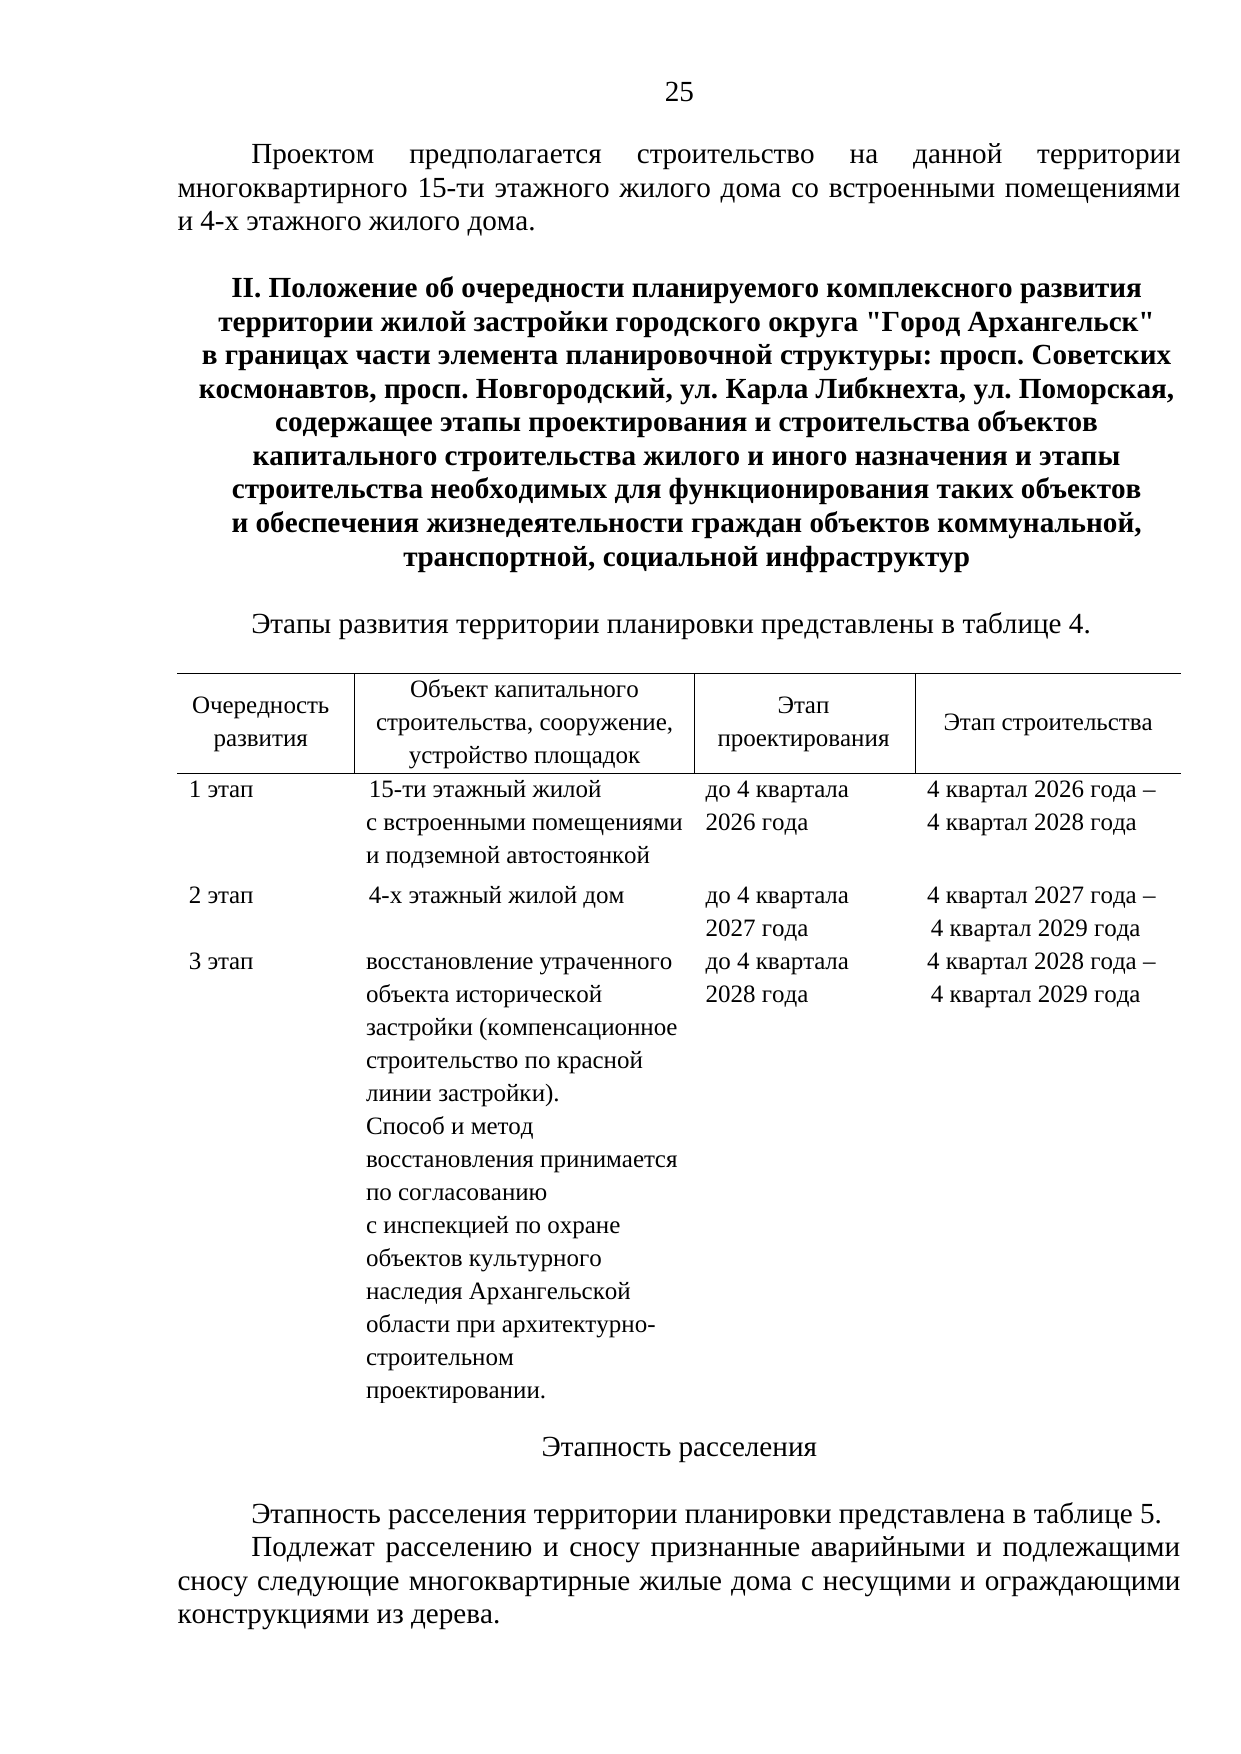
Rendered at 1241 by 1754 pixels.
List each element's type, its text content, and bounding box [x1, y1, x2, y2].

table_header Объект капитального строительства, сооружение, устройство площадок [355, 674, 694, 773]
text Подлежат расселению и сносу признанные аварийными и подлежащими сносу следующие многоквартирные жилые дома с несущими и ограждающими конструкциями из дерева. [177, 1529, 1181, 1630]
text Этапность расселения территории планировки представлена в таблице 5. [177, 1496, 1181, 1529]
table_cell 3 этап [177, 946, 354, 1403]
text и обеспечения жизнедеятельности граждан объектов коммунальной, транспортной, социальной инфраструктур [177, 505, 1196, 572]
table_cell до 4 квартала 2027 года [694, 880, 916, 946]
table_cell до 4 квартала 2028 года [694, 946, 916, 1403]
table_header Этап строительства [916, 674, 1181, 773]
table_cell 4 квартал 2028 года – 4 квартал 2029 года [916, 946, 1181, 1403]
table_cell 15-ти этажный жилой с встроенными помещениями и подземной автостоянкой [355, 774, 694, 880]
table_cell 4 квартал 2026 года – 4 квартал 2028 года [916, 774, 1181, 880]
text Этапы развития территории планировки представлены в таблице 4. [177, 606, 1181, 639]
table_cell восстановление утраченного объекта исторической застройки (компенсационное строительство по красной линии застройки). Способ и метод восстановления принимается по согласованию с инспекцией по охране объектов культурного наследия Архангельской области при архитектурно-строительном проектировании. [355, 946, 694, 1403]
table_header Очередность развития [177, 674, 354, 773]
text капитального строительства жилого и иного назначения и этапы строительства необходимых для функционирования таких объектов [177, 438, 1196, 505]
text Проектом предполагается строительство на данной территории многоквартирного 15-ти этажного жилого дома со встроенными помещениями и 4-х этажного жилого дома. [177, 136, 1181, 237]
table_cell 4-х этажный жилой дом [355, 880, 694, 946]
text II. Положение об очередности планируемого комплексного развития территории жилой застройки городского округа "Город Архангельск" [177, 270, 1196, 337]
table_cell 2 этап [177, 880, 354, 946]
table_header Этап проектирования [695, 674, 915, 773]
text Этапность расселения [177, 1429, 1181, 1462]
text в границах части элемента планировочной структуры: просп. Советских космонавтов, просп. Новгородский, ул. Карла Либкнехта, ул. Поморская, содержащее этапы проектирования и строительства объектов [177, 337, 1196, 438]
table_cell до 4 квартала 2026 года [694, 774, 916, 880]
table_cell 4 квартал 2027 года – 4 квартал 2029 года [916, 880, 1181, 946]
table_cell 1 этап [177, 774, 354, 880]
